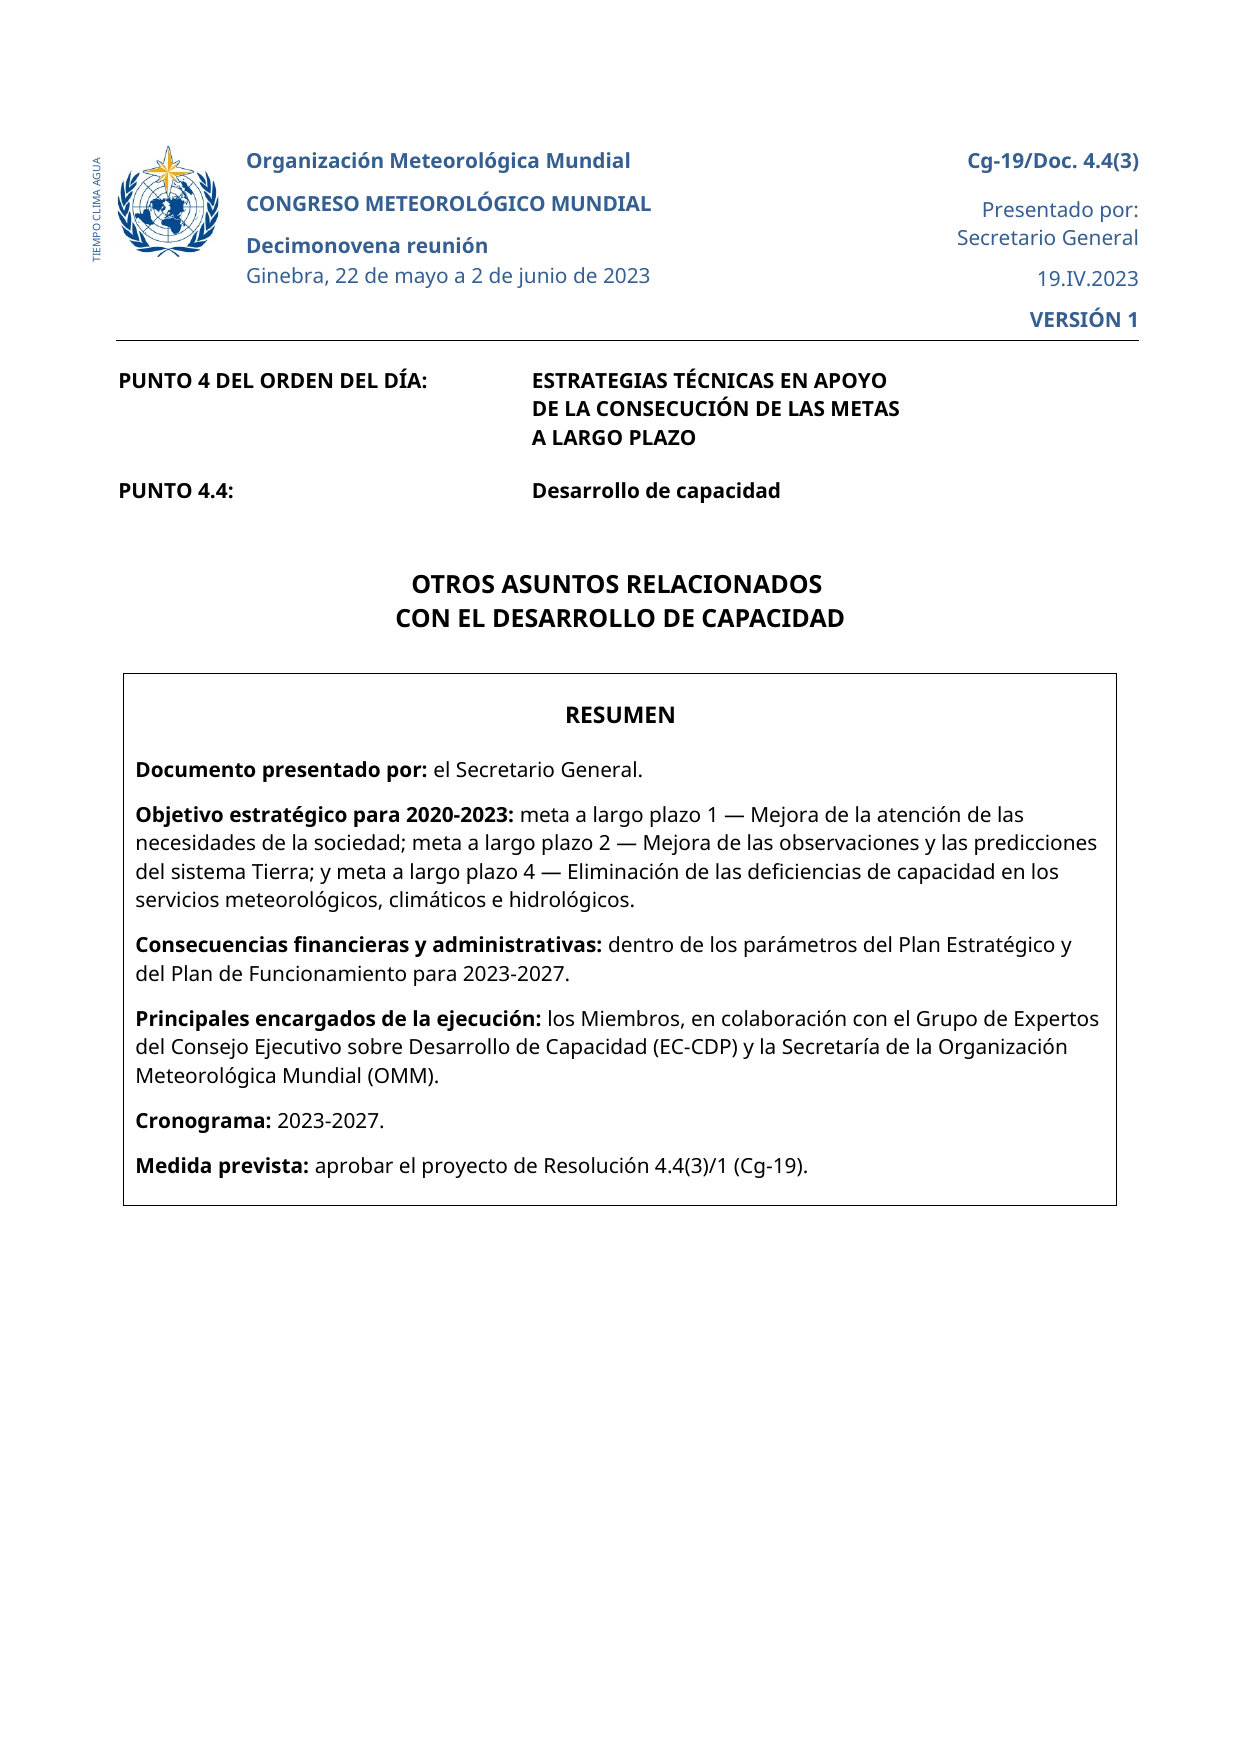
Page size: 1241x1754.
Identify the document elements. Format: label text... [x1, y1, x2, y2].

table_cell Presentado por: Secretario General 19.IV.2023 VERSIÓN 1 [830, 181, 1139, 340]
table_header TIEMPO CLIMA AGUA [64, 147, 116, 340]
subtitle OTROS ASUNTOS RELACIONADOS CON EL DESARROLLO DE CAPACIDAD [118, 567, 1122, 635]
table_header RESUMEN Documento presentado por: el Secretario General. Objetivo estratégico para 2020-2023: meta a largo plazo 1 — Mejora de la atención de las necesidades de la sociedad; meta a largo plazo 2 — Mejora de las observaciones y las predicciones del sistema Tierra; y meta a largo plazo 4 — Eliminación de las deficiencias de capacidad en los servicios meteorológicos, climáticos e hidrológicos. Consecuencias financieras y administrativas: dentro de los parámetros del Plan Estratégico y del Plan de Funcionamiento para 2023-2027. Principales encargados de la ejecución: los Miembros, en colaboración con el Grupo de Expertos del Consejo Ejecutivo sobre Desarrollo de Capacidad (EC-CDP) y la Secretaría de la Organización Meteorológica Mundial (OMM). Cronograma: 2023-2027. Medida prevista: aprobar el proyecto de Resolución 4.4(3)/1 (Cg-19). [124, 674, 1116, 1204]
text PUNTO 4.4: Desarrollo de capacidad [118, 476, 1122, 504]
text PUNTO 4 DEL ORDEN DEL DÍA: Estrategias técnicas en apoyo de la consecución de las metas a largo plazo [118, 366, 1122, 451]
table_header Organización Meteorológica Mundial CONGRESO METEOROLÓGICO MUNDIAL Decimonovena reunión Ginebra, 22 de mayo a 2 de junio de 2023 [116, 147, 830, 340]
table_header Cg-19/Doc. 4.4(3) [830, 147, 1139, 181]
